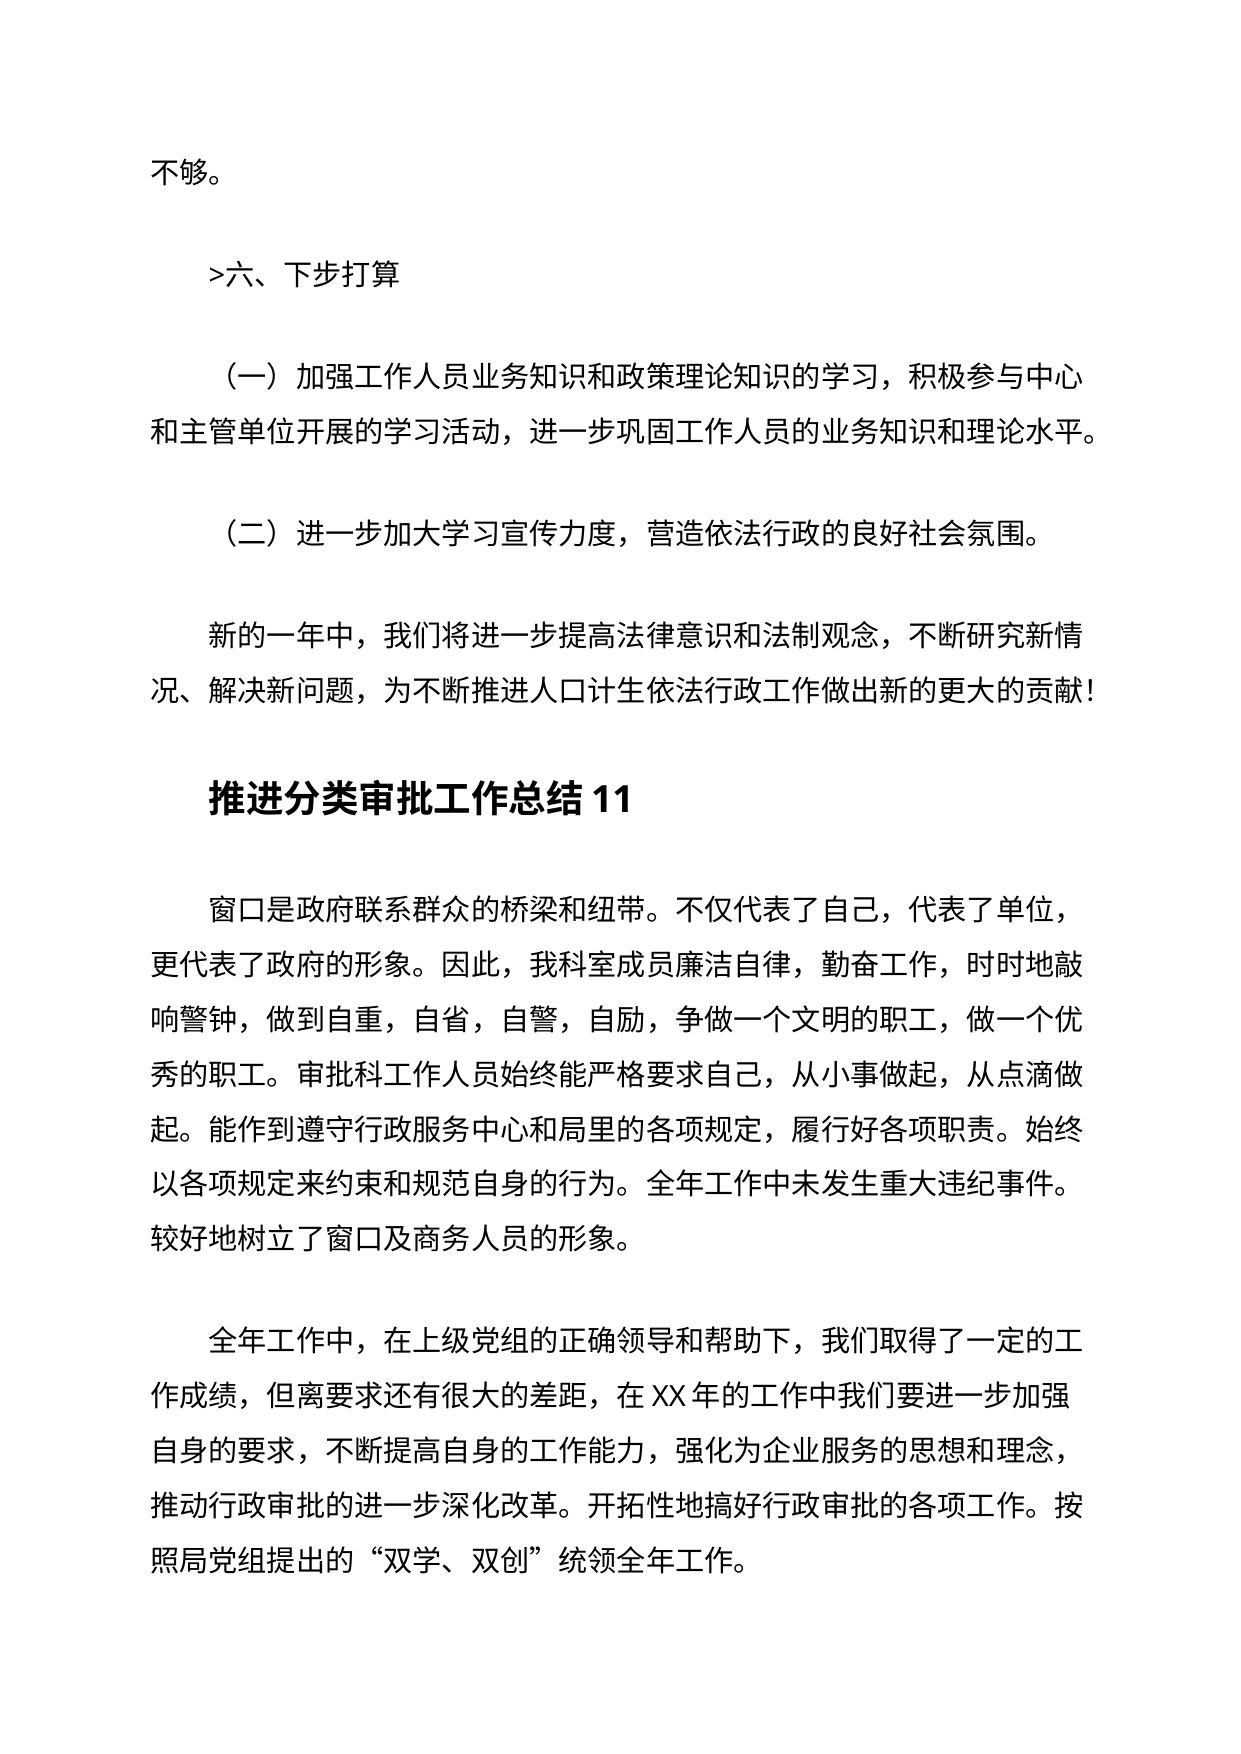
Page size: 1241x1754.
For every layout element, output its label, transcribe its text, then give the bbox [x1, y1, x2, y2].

text 推进分类审批工作总结11 [150, 769, 1090, 823]
text >六、下步打算 [150, 252, 1090, 294]
text 新的一年中，我们将进一步提高法律意识和法制观念，不断研究新情况、解决新问题，为不断推进人口计生依法行政工作做出新的更大的贡献！ [150, 612, 1090, 709]
text （二）进一步加大学习宣传力度，营造依法行政的良好社会氛围。 [150, 510, 1090, 553]
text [150, 150, 1090, 192]
text （一）加强工作人员业务知识和政策理论知识的学习，积极参与中心和主管单位开展的学习活动，进一步巩固工作人员的业务知识和理论水平。 [150, 354, 1090, 451]
text 全年工作中，在上级党组的正确领导和帮助下，我们取得了一定的工作成绩，但离要求还有很大的差距，在XX年的工作中我们要进一步加强自身的要求，不断提高自身的工作能力，强化为企业服务的思想和理念，推动行政审批的进一步深化改革。开拓性地搞好行政审批的各项工作。按照局党组提出的“双学、双创”统领全年工作。 [150, 1318, 1090, 1579]
text 窗口是政府联系群众的桥梁和纽带。不仅代表了自己，代表了单位，更代表了政府的形象。因此，我科室成员廉洁自律，勤奋工作，时时地敲响警钟，做到自重，自省，自警，自励，争做一个文明的职工，做一个优秀的职工。审批科工作人员始终能严格要求自己，从小事做起，从点滴做起。能作到遵守行政服务中心和局里的各项规定，履行好各项职责。始终以各项规定来约束和规范自身的行为。全年工作中未发生重大违纪事件。较好地树立了窗口及商务人员的形象。 [150, 886, 1090, 1258]
